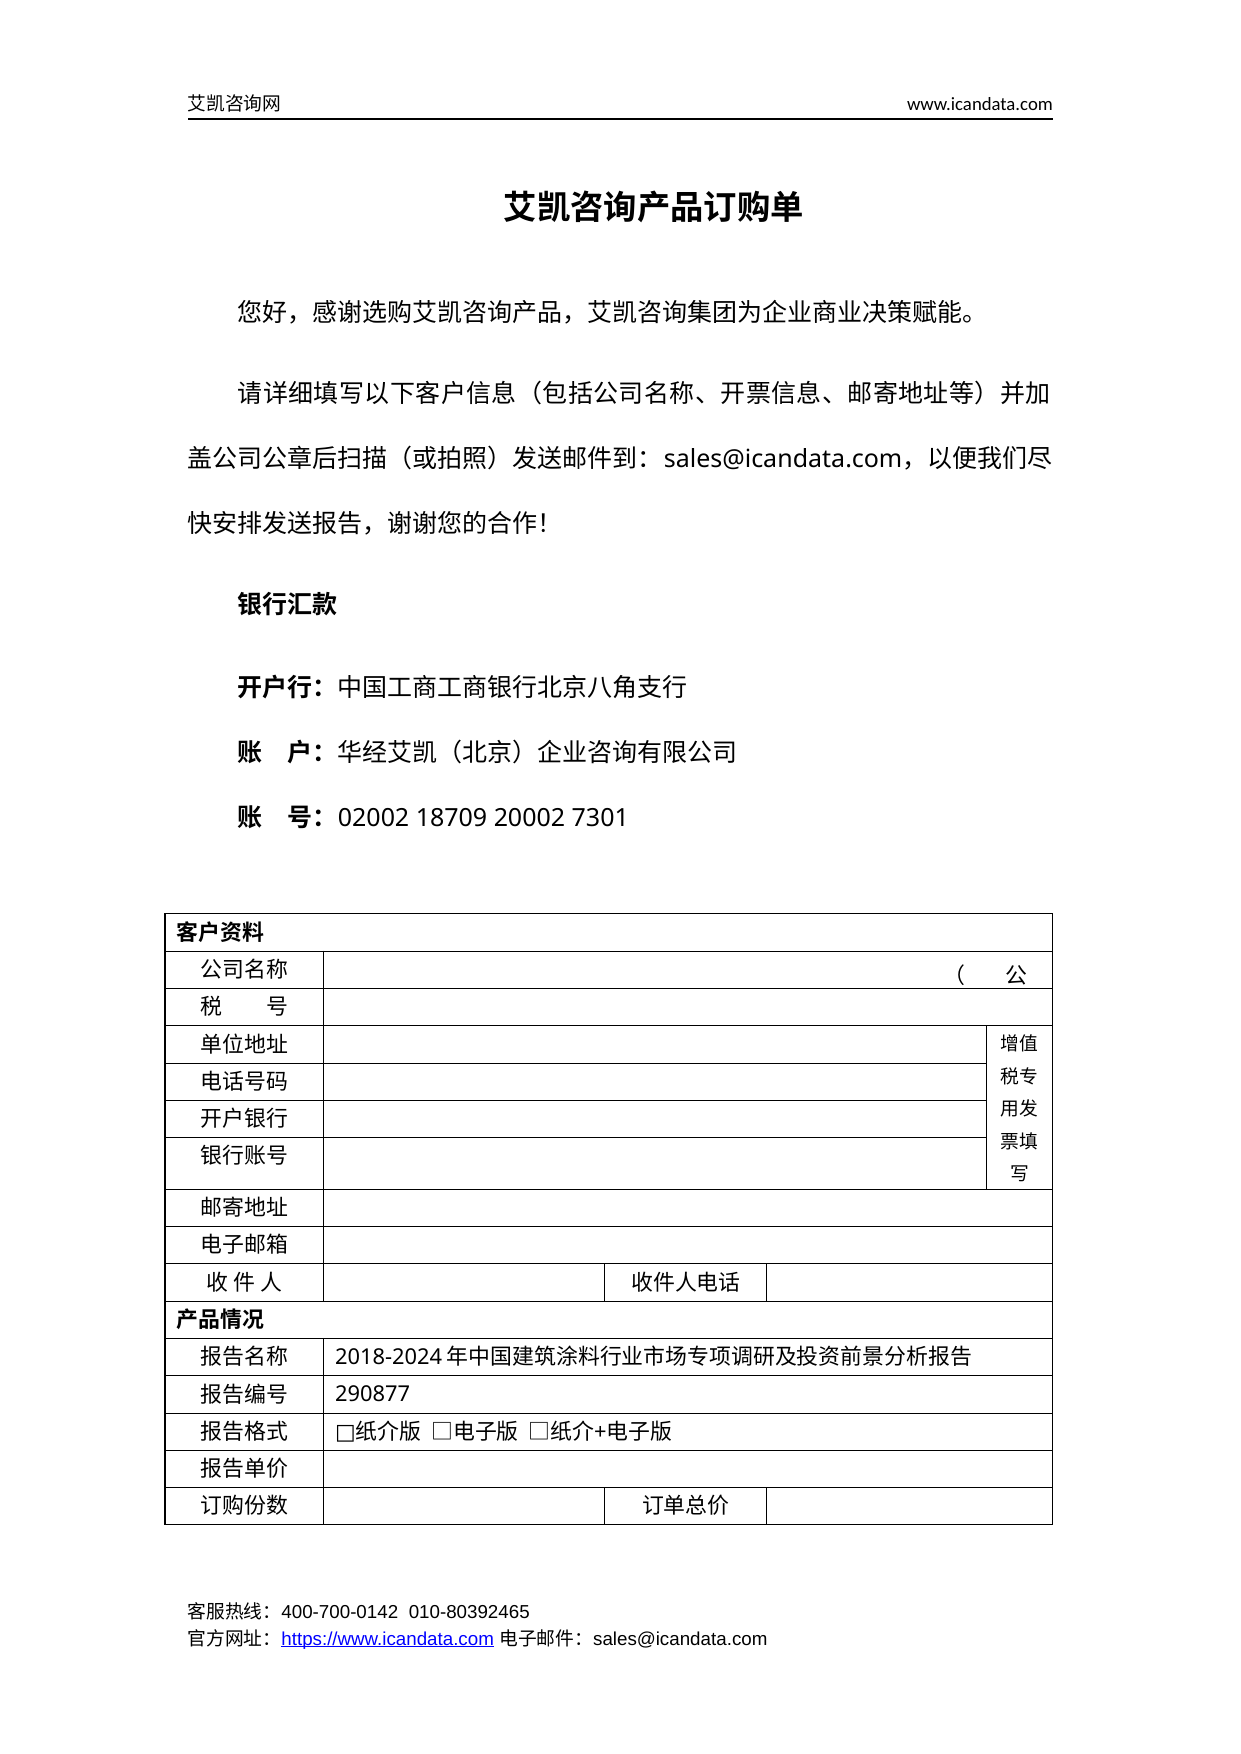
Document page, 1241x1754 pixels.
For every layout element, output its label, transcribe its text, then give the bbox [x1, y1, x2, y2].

table_cell 单位地址 [166, 1026, 323, 1062]
table_cell 290877 [324, 1376, 1052, 1412]
table_cell [324, 1264, 604, 1301]
table_cell 开户银行 [166, 1101, 323, 1137]
text 账 号：02002 18709 20002 7301 [187, 783, 1053, 848]
table_cell [324, 1101, 986, 1137]
text 您好，感谢选购艾凯咨询产品，艾凯咨询集团为企业商业决策赋能。 [187, 278, 1053, 343]
table_cell 银行账号 [166, 1138, 323, 1189]
table_cell 订单总价 [605, 1488, 766, 1524]
table_cell [324, 1064, 986, 1100]
table_cell [324, 1138, 986, 1189]
table_cell □纸介版 □电子版 □纸介+电子版 [324, 1414, 1052, 1450]
table_cell 报告名称 [166, 1339, 323, 1375]
table_cell 收 件 人 [166, 1264, 323, 1301]
table_cell 产品情况 [166, 1302, 1052, 1338]
table_cell [324, 989, 1052, 1025]
table_cell 报告单价 [166, 1451, 323, 1487]
table_cell 2018-2024年中国建筑涂料行业市场专项调研及投资前景分析报告 [324, 1339, 1052, 1375]
text 银行汇款 [187, 570, 1053, 635]
text 开户行：中国工商工商银行北京八角支行 [187, 653, 1053, 718]
table_cell 增值税专用发票填写 [987, 1026, 1052, 1189]
table_cell 公司名称 [166, 952, 323, 988]
table_cell 邮寄地址 [166, 1190, 323, 1226]
text 账 户：华经艾凯（北京）企业咨询有限公司 [187, 718, 1053, 783]
table_cell [324, 1488, 604, 1524]
table_cell 订购份数 [166, 1488, 323, 1524]
table_header 客户资料 [166, 914, 1052, 951]
table_cell [324, 1190, 1052, 1226]
table_cell 电子邮箱 [166, 1227, 323, 1263]
table_cell 收件人电话 [605, 1264, 766, 1301]
table_cell [767, 1488, 1052, 1524]
table_cell 电话号码 [166, 1064, 323, 1100]
table_cell [324, 1026, 986, 1062]
text 请详细填写以下客户信息（包括公司名称、开票信息、邮寄地址等）并加盖公司公章后扫描（或拍照）发送邮件到：sales@icandata.com，以便我们尽快安排发送报告，谢谢您的合作！ [187, 359, 1053, 554]
table_cell [767, 1264, 1052, 1301]
table_cell [324, 952, 1052, 988]
text 艾凯咨询产品订购单 [187, 172, 1053, 237]
table_cell [324, 1227, 1052, 1263]
table_cell [324, 1451, 1052, 1487]
table_cell 税 号 [166, 989, 323, 1025]
table_cell 报告格式 [166, 1414, 323, 1450]
table_cell 报告编号 [166, 1376, 323, 1412]
